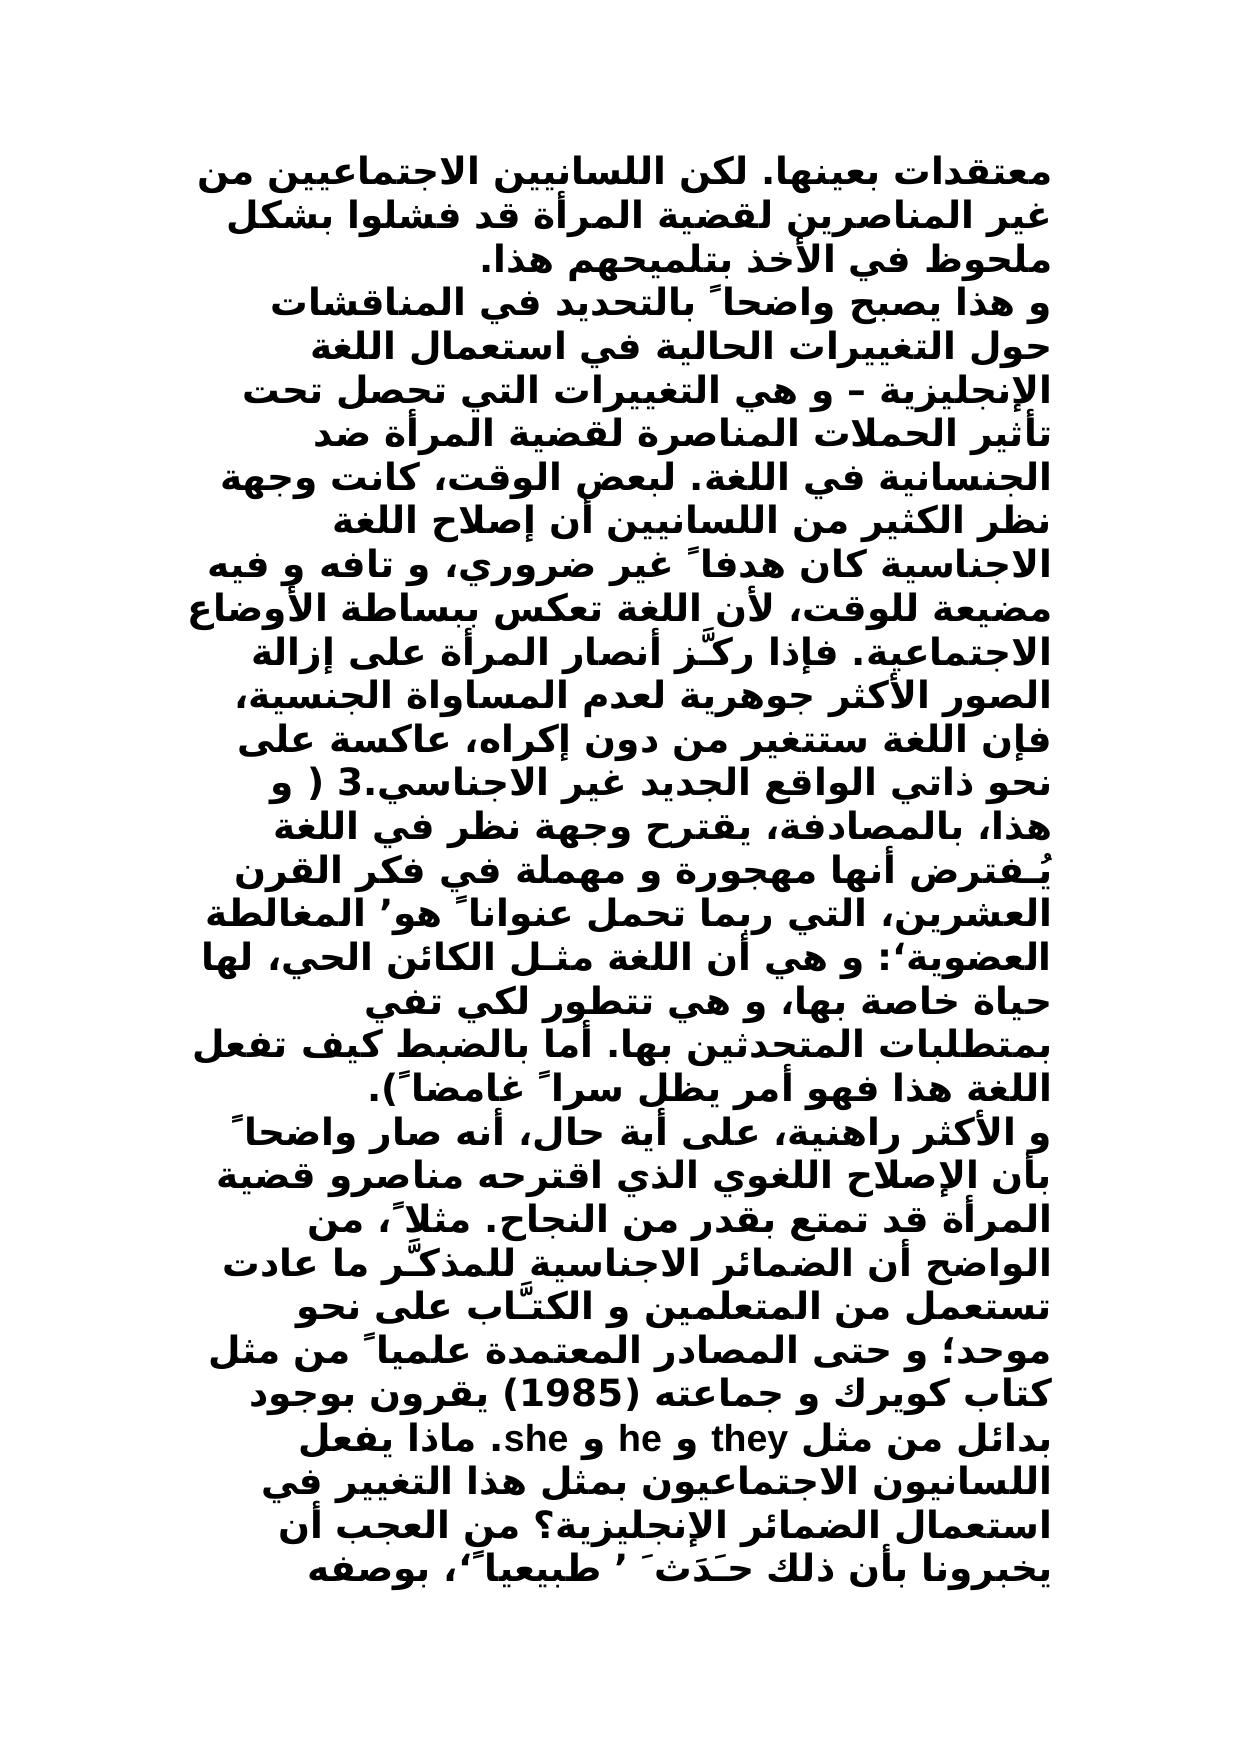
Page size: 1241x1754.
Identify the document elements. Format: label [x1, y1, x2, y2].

text [187, 150, 1053, 1591]
